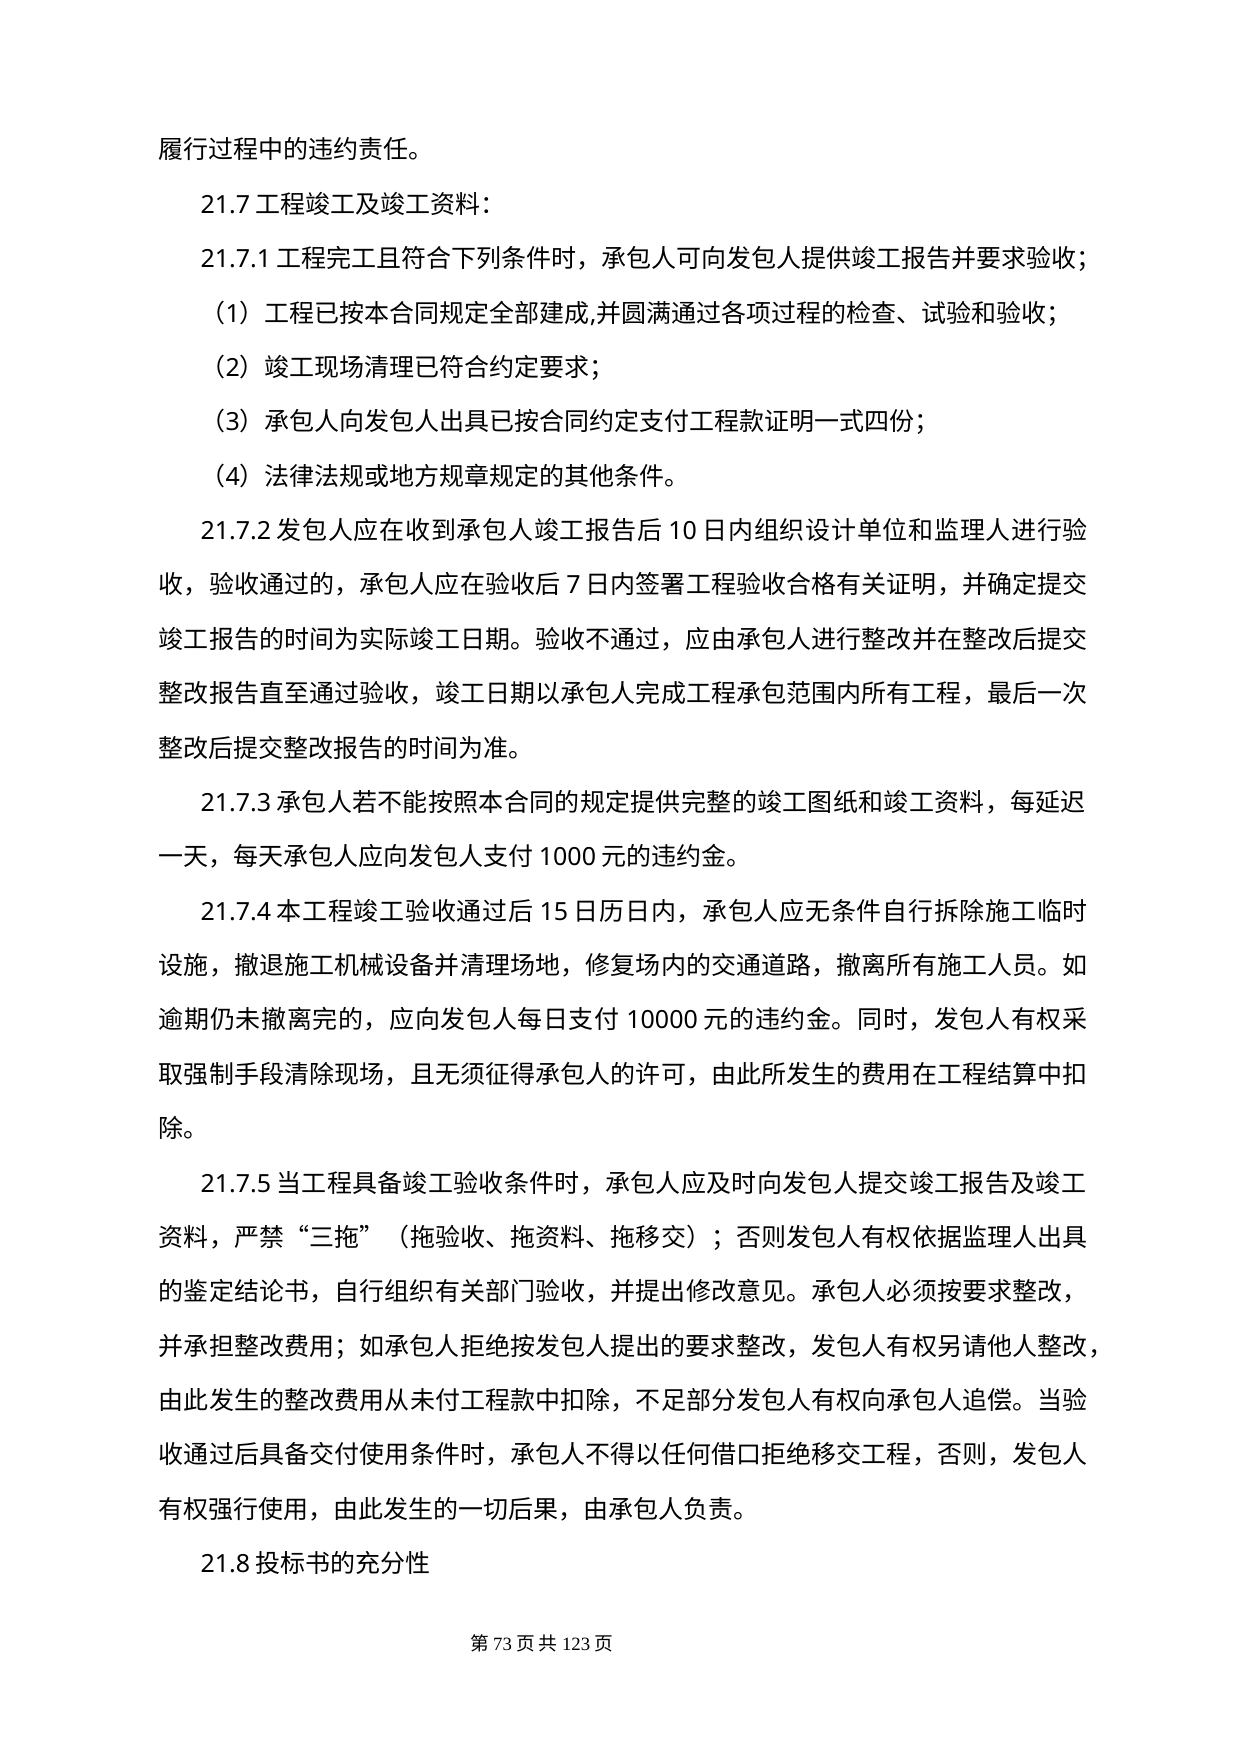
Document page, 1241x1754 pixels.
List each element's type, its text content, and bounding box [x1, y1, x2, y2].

text （3）承包人向发包人出具已按合同约定支付工程款证明一式四份； [159, 402, 1088, 438]
text （2）竣工现场清理已符合约定要求； [159, 347, 1088, 384]
text 21.7工程竣工及竣工资料： [159, 184, 1088, 221]
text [159, 130, 1088, 166]
text 21.7.2发包人应在收到承包人竣工报告后10日内组织设计单位和监理人进行验收，验收通过的，承包人应在验收后7日内签署工程验收合格有关证明，并确定提交竣工报告的时间为实际竣工日期。验收不通过，应由承包人进行整改并在整改后提交整改报告直至通过验收，竣工日期以承包人完成工程承包范围内所有工程，最后一次整改后提交整改报告的时间为准。 [159, 511, 1088, 764]
text （1）工程已按本合同规定全部建成,并圆满通过各项过程的检查、试验和验收； [159, 293, 1088, 329]
text 21.7.5当工程具备竣工验收条件时，承包人应及时向发包人提交竣工报告及竣工资料，严禁“三拖”（拖验收、拖资料、拖移交）；否则发包人有权依据监理人出具的鉴定结论书，自行组织有关部门验收，并提出修改意见。承包人必须按要求整改，并承担整改费用；如承包人拒绝按发包人提出的要求整改，发包人有权另请他人整改，由此发生的整改费用从未付工程款中扣除，不足部分发包人有权向承包人追偿。当验收通过后具备交付使用条件时，承包人不得以任何借口拒绝移交工程，否则，发包人有权强行使用，由此发生的一切后果，由承包人负责。 [159, 1163, 1088, 1526]
text 21.7.3承包人若不能按照本合同的规定提供完整的竣工图纸和竣工资料，每延迟一天，每天承包人应向发包人支付1000元的违约金。 [159, 782, 1088, 873]
text 21.7.4本工程竣工验收通过后15日历日内，承包人应无条件自行拆除施工临时设施，撤退施工机械设备并清理场地，修复场内的交通道路，撤离所有施工人员。如逾期仍未撤离完的，应向发包人每日支付10000元的违约金。同时，发包人有权采取强制手段清除现场，且无须征得承包人的许可，由此所发生的费用在工程结算中扣除。 [159, 891, 1088, 1145]
text 21.8投标书的充分性 [159, 1544, 1088, 1580]
text （4）法律法规或地方规章规定的其他条件。 [159, 456, 1088, 492]
text 21.7.1工程完工且符合下列条件时，承包人可向发包人提供竣工报告并要求验收； [159, 239, 1088, 275]
